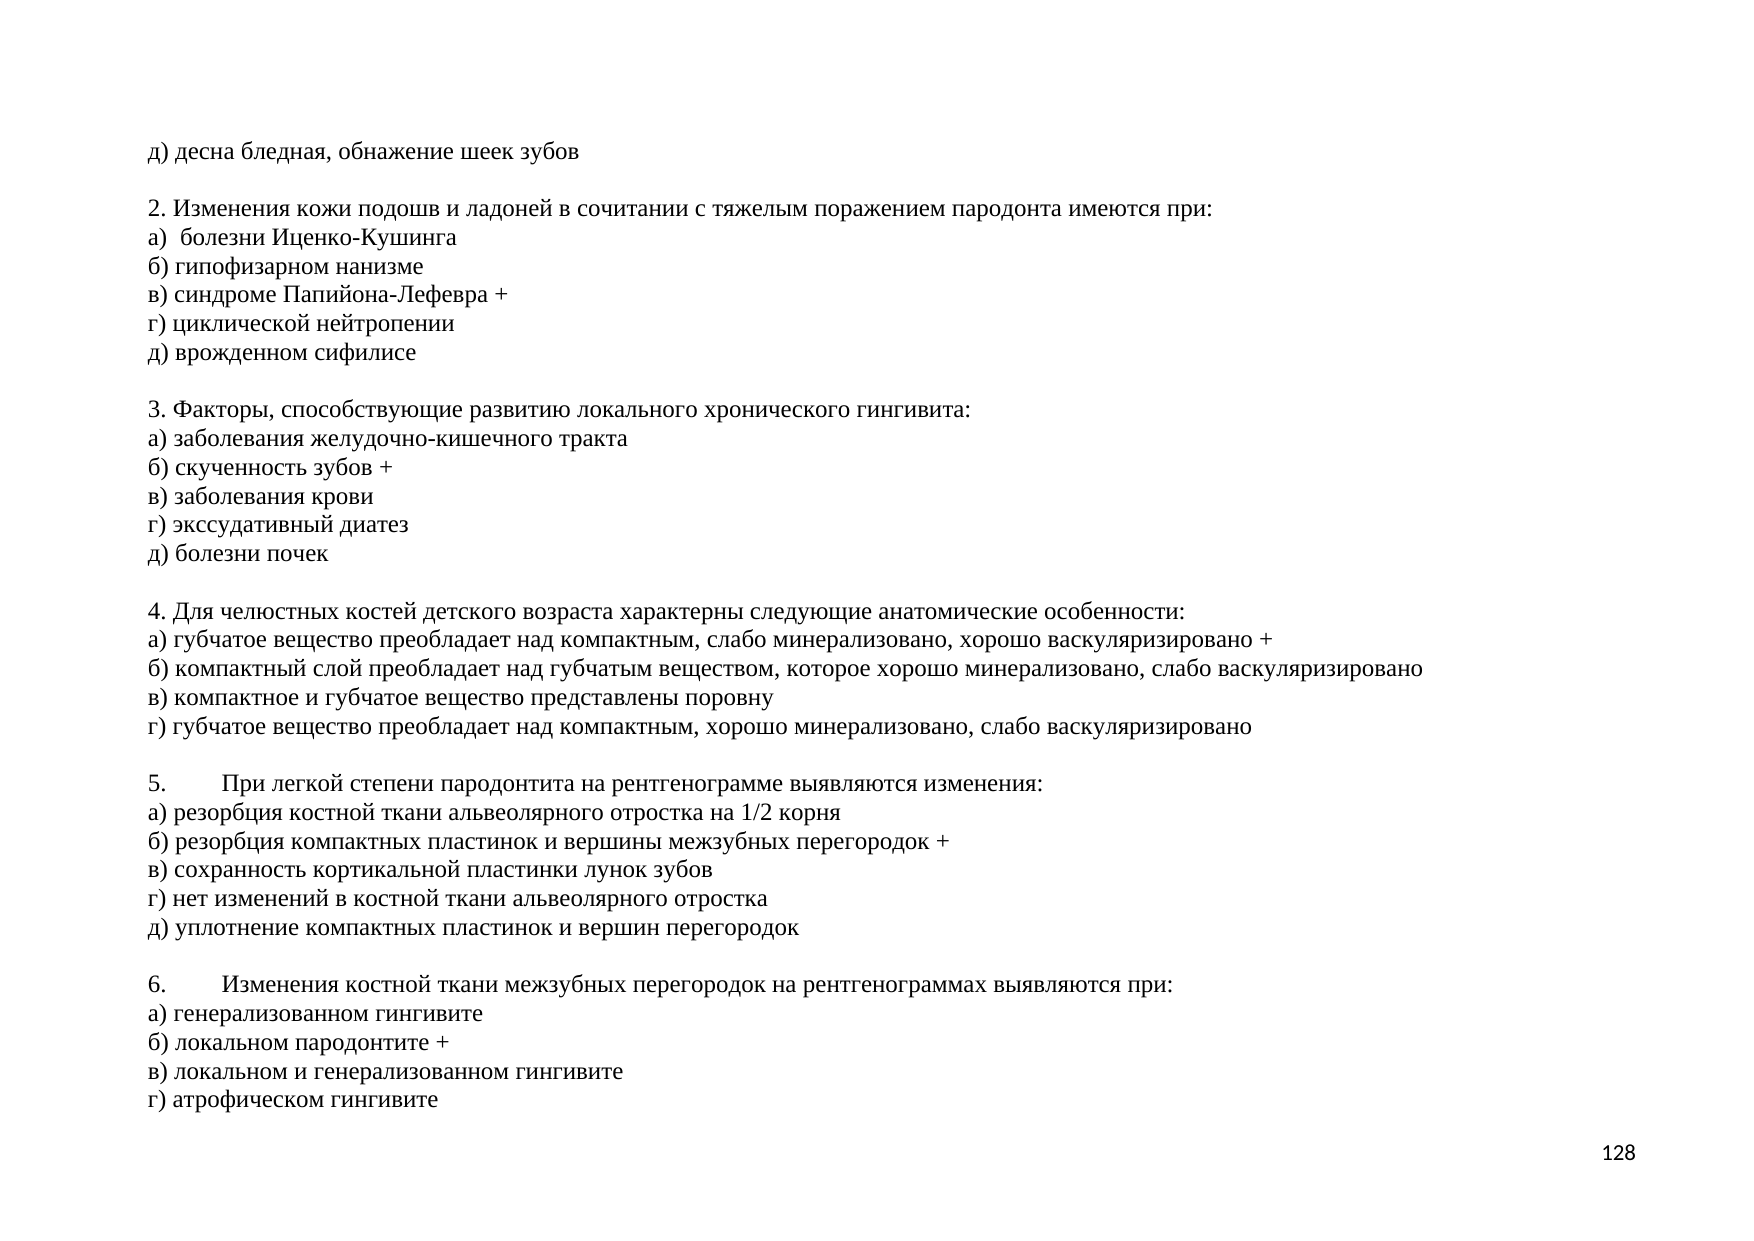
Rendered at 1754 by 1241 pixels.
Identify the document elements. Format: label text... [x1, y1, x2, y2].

text 2. Изменения кожи подошв и ладоней в сочитании с тяжелым поражением пародонта имеются при: [148, 193, 1636, 222]
text а) губчатое вещество преобладает над компактным, слабо минерализовано, хорошо васкуляризировано + [148, 624, 1636, 653]
text г) нет изменений в костной ткани альвеолярного отростка [148, 883, 1636, 912]
text а) болезни Иценко-Кушинга [148, 222, 1636, 251]
text б) локальном пародонтите + [148, 1027, 1636, 1056]
text в) синдроме Папийона-Лефевра + [148, 279, 1636, 308]
text в) локальном и генерализованном гингивите [148, 1056, 1636, 1084]
text а) заболевания желудочно-кишечного тракта [148, 423, 1636, 452]
text в) сохранность кортикальной пластинки лунок зубов [148, 854, 1636, 883]
text д) врожденном сифилисе [148, 337, 1636, 366]
text г) циклической нейтропении [148, 308, 1636, 337]
text 5. При легкой степени пародонтита на рентгенограмме выявляются изменения: [148, 768, 1636, 797]
text г) экссудативный диатез [148, 509, 1636, 538]
text д) десна бледная, обнажение шеек зубов [148, 136, 1636, 164]
text б) компактный слой преобладает над губчатым веществом, которое хорошо минерализовано, слабо васкуляризировано [148, 653, 1636, 682]
text 6. Изменения костной ткани межзубных перегородок на рентгенограммах выявляются при: [148, 969, 1636, 998]
text в) заболевания крови [148, 481, 1636, 509]
text а) резорбция костной ткани альвеолярного отростка на 1/2 корня [148, 797, 1636, 826]
text б) гипофизарном нанизме [148, 251, 1636, 279]
text 4. Для челюстных костей детского возраста характерны следующие анатомические особенности: [148, 596, 1636, 624]
text г) атрофическом гингивите [148, 1084, 1636, 1113]
text в) компактное и губчатое вещество представлены поровну [148, 682, 1636, 711]
text г) губчатое вещество преобладает над компактным, хорошо минерализовано, слабо васкуляризировано [148, 711, 1636, 739]
text б) резорбция компактных пластинок и вершины межзубных перегородок + [148, 826, 1636, 854]
text д) уплотнение компактных пластинок и вершин перегородок [148, 912, 1636, 941]
text а) генерализованном гингивите [148, 998, 1636, 1027]
text д) болезни почек [148, 538, 1636, 567]
text б) скученность зубов + [148, 452, 1636, 481]
text 3. Факторы, способствующие развитию локального хронического гингивита: [148, 394, 1636, 423]
